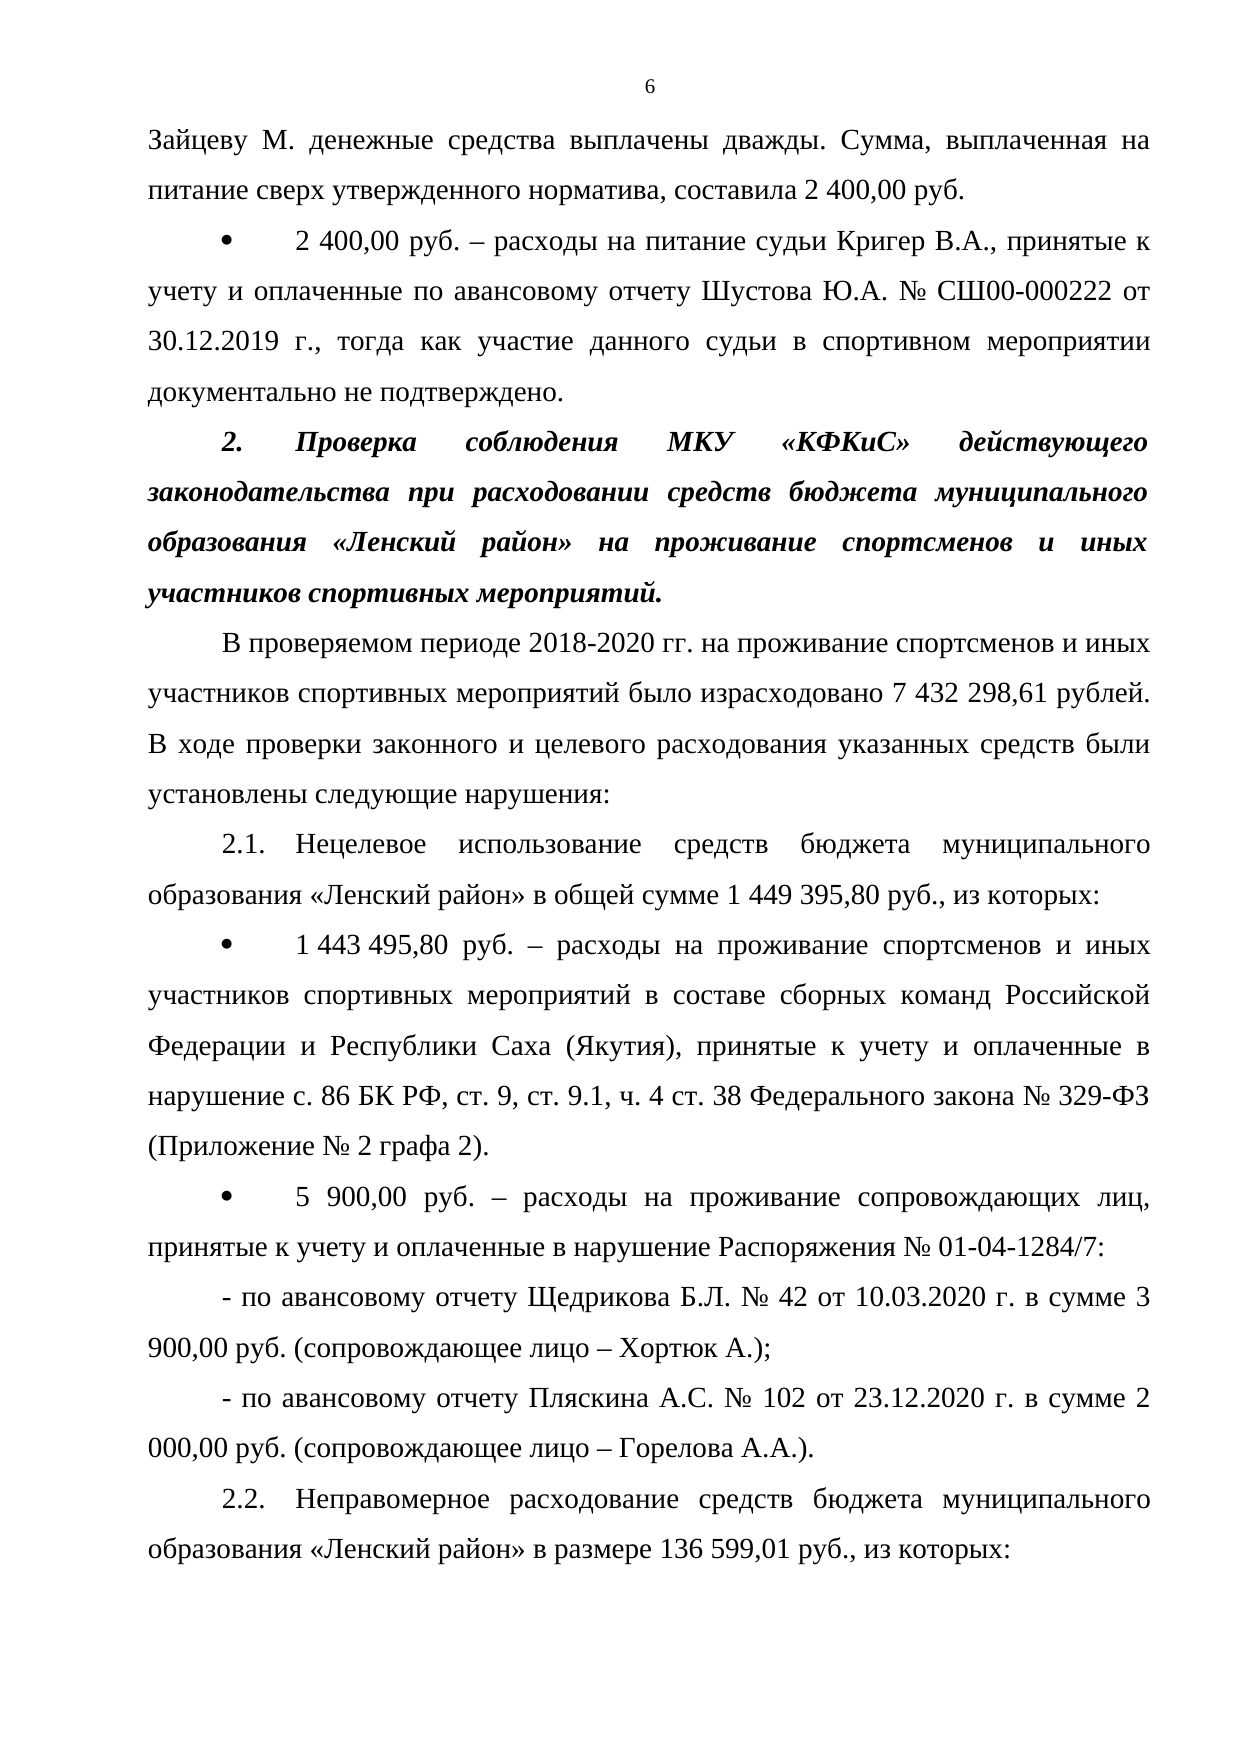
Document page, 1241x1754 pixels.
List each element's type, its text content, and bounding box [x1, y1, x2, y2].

text 2.1. Нецелевое использование средств бюджета муниципального образования «Ленский район» в общей сумме 1 449 395,80 руб., из которых: [148, 826, 1152, 910]
list 2 400,00 руб. – расходы на питание судьи Кригер В.А., принятые к учету и оплаченные по авансовому отчету Шустова Ю.А. № СШ00-000222 от 30.12.2019 г., тогда как участие данного судьи в спортивном мероприятии документально не подтверждено. [148, 223, 1152, 407]
list - по авансовому отчету Щедрикова Б.Л. № 42 от 10.03.2020 г. в сумме 3 900,00 руб. (сопровождающее лицо – Хортюк А.); [148, 1279, 1152, 1363]
text В проверяемом периоде 2018-2020 гг. на проживание спортсменов и иных участников спортивных мероприятий было израсходовано 7 432 298,61 рублей. В ходе проверки законного и целевого расходования указанных средств были установлены следующие нарушения: [148, 625, 1152, 810]
text 2. Проверка соблюдения МКУ «КФКиС» действующего законодательства при расходовании средств бюджета муниципального образования «Ленский район» на проживание спортсменов и иных участников спортивных мероприятий. [148, 424, 1152, 608]
text 2.2. Неправомерное расходование средств бюджета муниципального образования «Ленский район» в размере 136 599,01 руб., из которых: [148, 1481, 1152, 1564]
text - по авансовому отчету Пляскина А.С. № 102 от 23.12.2020 г. в сумме 2 000,00 руб. (сопровождающее лицо – Горелова А.А.). [148, 1380, 1152, 1464]
list 5 900,00 руб. – расходы на проживание сопровождающих лиц, принятые к учету и оплаченные в нарушение Распоряжения № 01-04-1284/7: [148, 1179, 1152, 1263]
list 1 443 495,80 руб. – расходы на проживание спортсменов и иных участников спортивных мероприятий в составе сборных команд Российской Федерации и Республики Саха (Якутия), принятые к учету и оплаченные в нарушение с. 86 БК РФ, ст. 9, ст. 9.1, ч. 4 ст. 38 Федерального закона № 329-ФЗ (Приложение № 2 графа 2). [148, 927, 1152, 1162]
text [148, 122, 1152, 206]
